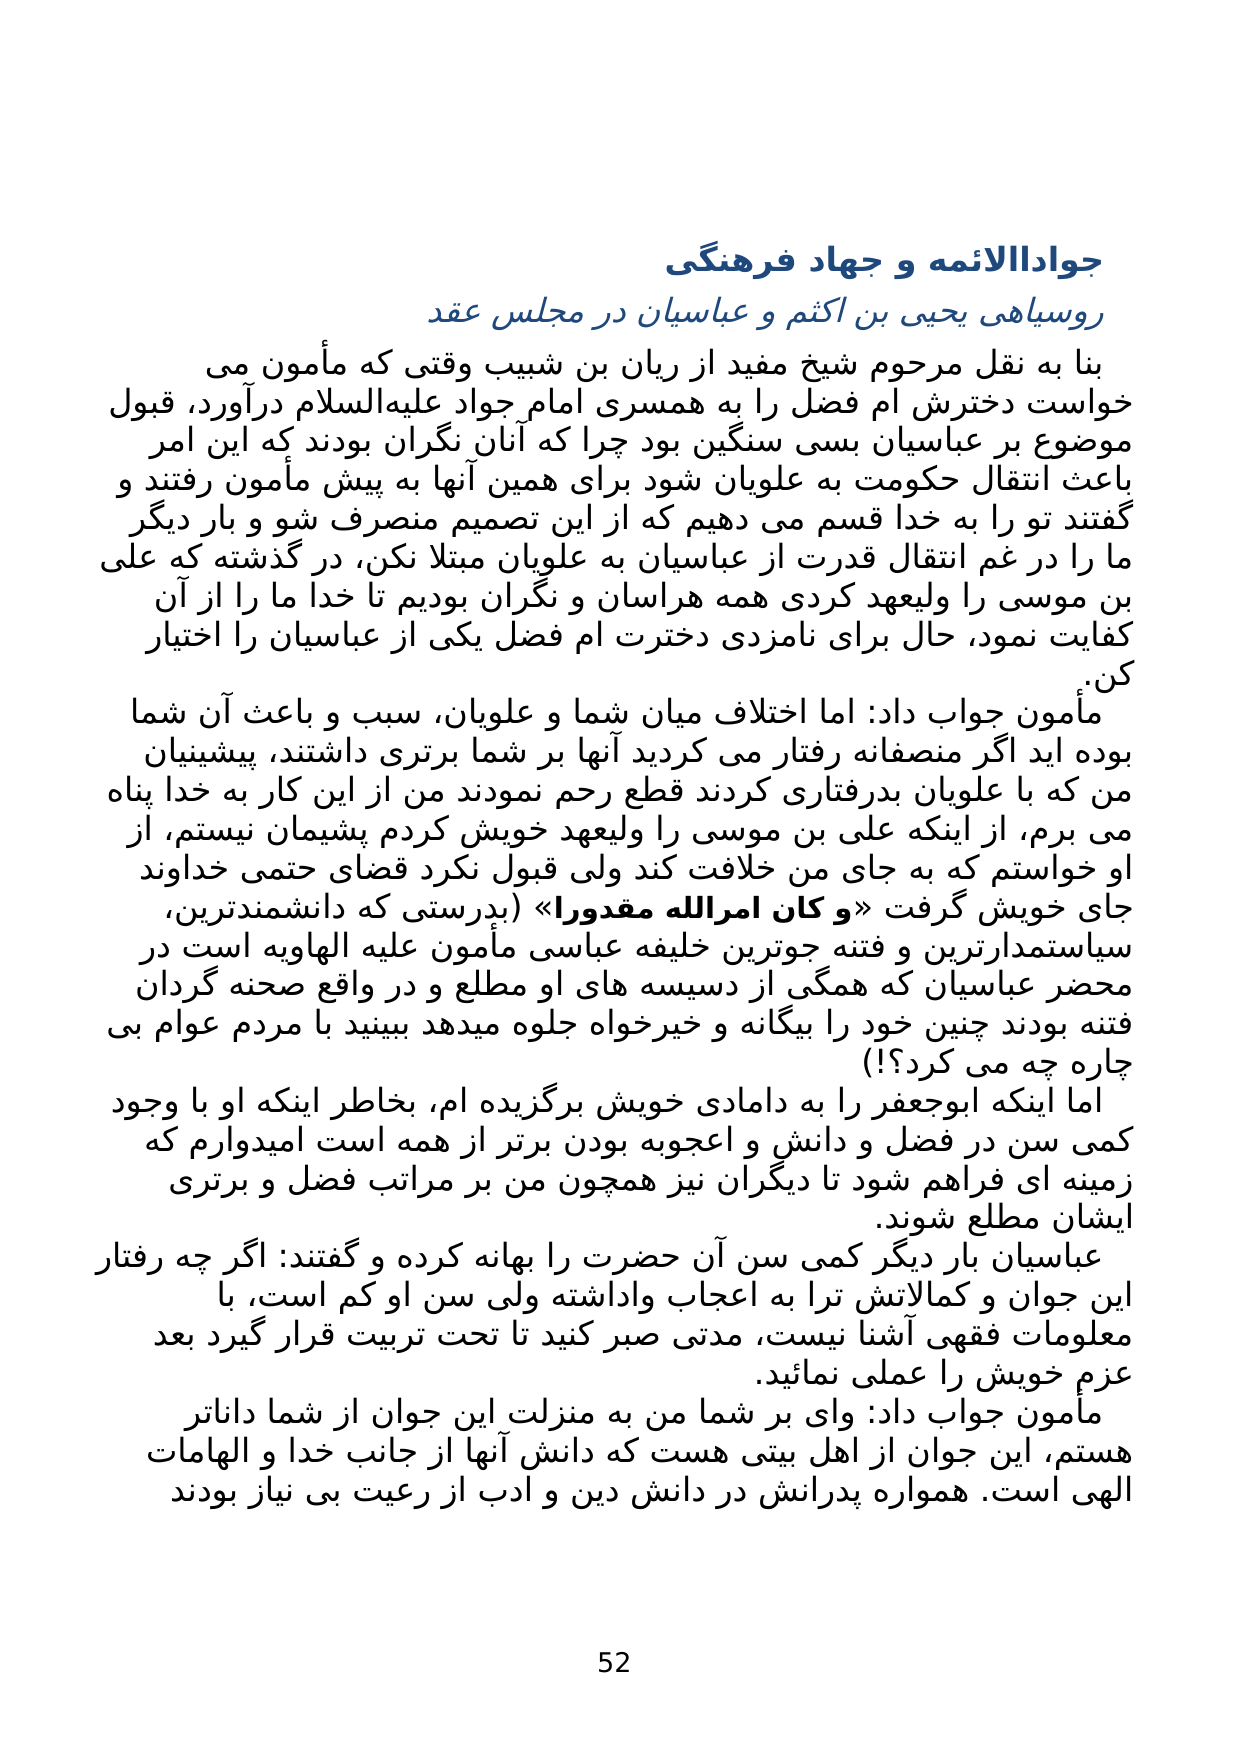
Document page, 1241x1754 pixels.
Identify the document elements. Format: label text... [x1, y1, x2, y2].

text مأمون جواب داد: اما اختلاف ميان شما و علويان، سبب و باعث آن شما بوده ايد اگر منصفانه رفتار مى كرديد آنها بر شما برترى داشتند، پيشينيان من كه با علويان بدرفتارى كردند قطع رحم نمودند من از اين كار به خدا پناه مى برم، از اينكه على بن موسى را وليعهد خويش كردم پشيمان نيستم، از او خواستم كه به جاى من خلافت كند ولى قبول نكرد قضاى حتمى خداوند جاى خويش گرفت «و كان امرالله مقدورا» (بدرستى كه دانشمندترين، سياستمدارترين و فتنه جوترين خليفه عباسى مأمون عليه الهاويه است در محضر عباسيان كه همگى از دسيسه هاى او مطلع و در واقع صحنه گردان فتنه بودند چنين خود را بيگانه و خيرخواه جلوه ميدهد ببينيد با مردم عوام بى چاره چه مى كرد؟!) [94, 693, 1134, 1081]
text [94, 1392, 1134, 1509]
subtitle جواداالائمه و جهاد فرهنگى [94, 241, 1134, 279]
text عباسيان بار ديگر كمى سن آن حضرت را بهانه كرده و گفتند: اگر چه رفتار اين جوان و كمالاتش ترا به اعجاب واداشته ولى سن او كم است، با معلومات فقهى آشنا نيست، مدتى صبر كنيد تا تحت تربيت قرار گيرد بعد عزم خويش را عملى نمائيد. [94, 1237, 1134, 1392]
text اما اينكه ابوجعفر را به دامادى خويش برگزيده ام، بخاطر اينكه او با وجود كمى سن در فضل و دانش و اعجوبه بودن برتر از همه است اميدوارم كه زمينه اى فراهم شود تا ديگران نيز همچون من بر مراتب فضل و برترى ايشان مطلع شوند. [94, 1081, 1134, 1237]
subtitle روسياهى يحيى بن اكثم و عباسيان در مجلس عقد [94, 292, 1134, 331]
text بنا به نقل مرحوم شيخ مفيد از ريان بن شبيب وقتى كه مأمون مى خواست دخترش ام فضل را به همسرى امام جواد عليه‌السلام درآورد، قبول موضوع بر عباسيان بسى سنگين بود چرا كه آنان نگران بودند كه اين امر باعث انتقال حكومت به علويان شود براى همين آنها به پيش مأمون رفتند و گفتند تو را به خدا قسم مى دهيم كه از اين تصميم منصرف شو و بار ديگر ما را در غم انتقال قدرت از عباسيان به علويان مبتلا نكن، در گذشته كه على بن موسى را وليعهد كردى همه هراسان و نگران بوديم تا خدا ما را از آن كفايت نمود، حال براى نامزدى دخترت ام فضل يكى از عباسيان را اختيار كن. [94, 343, 1134, 693]
